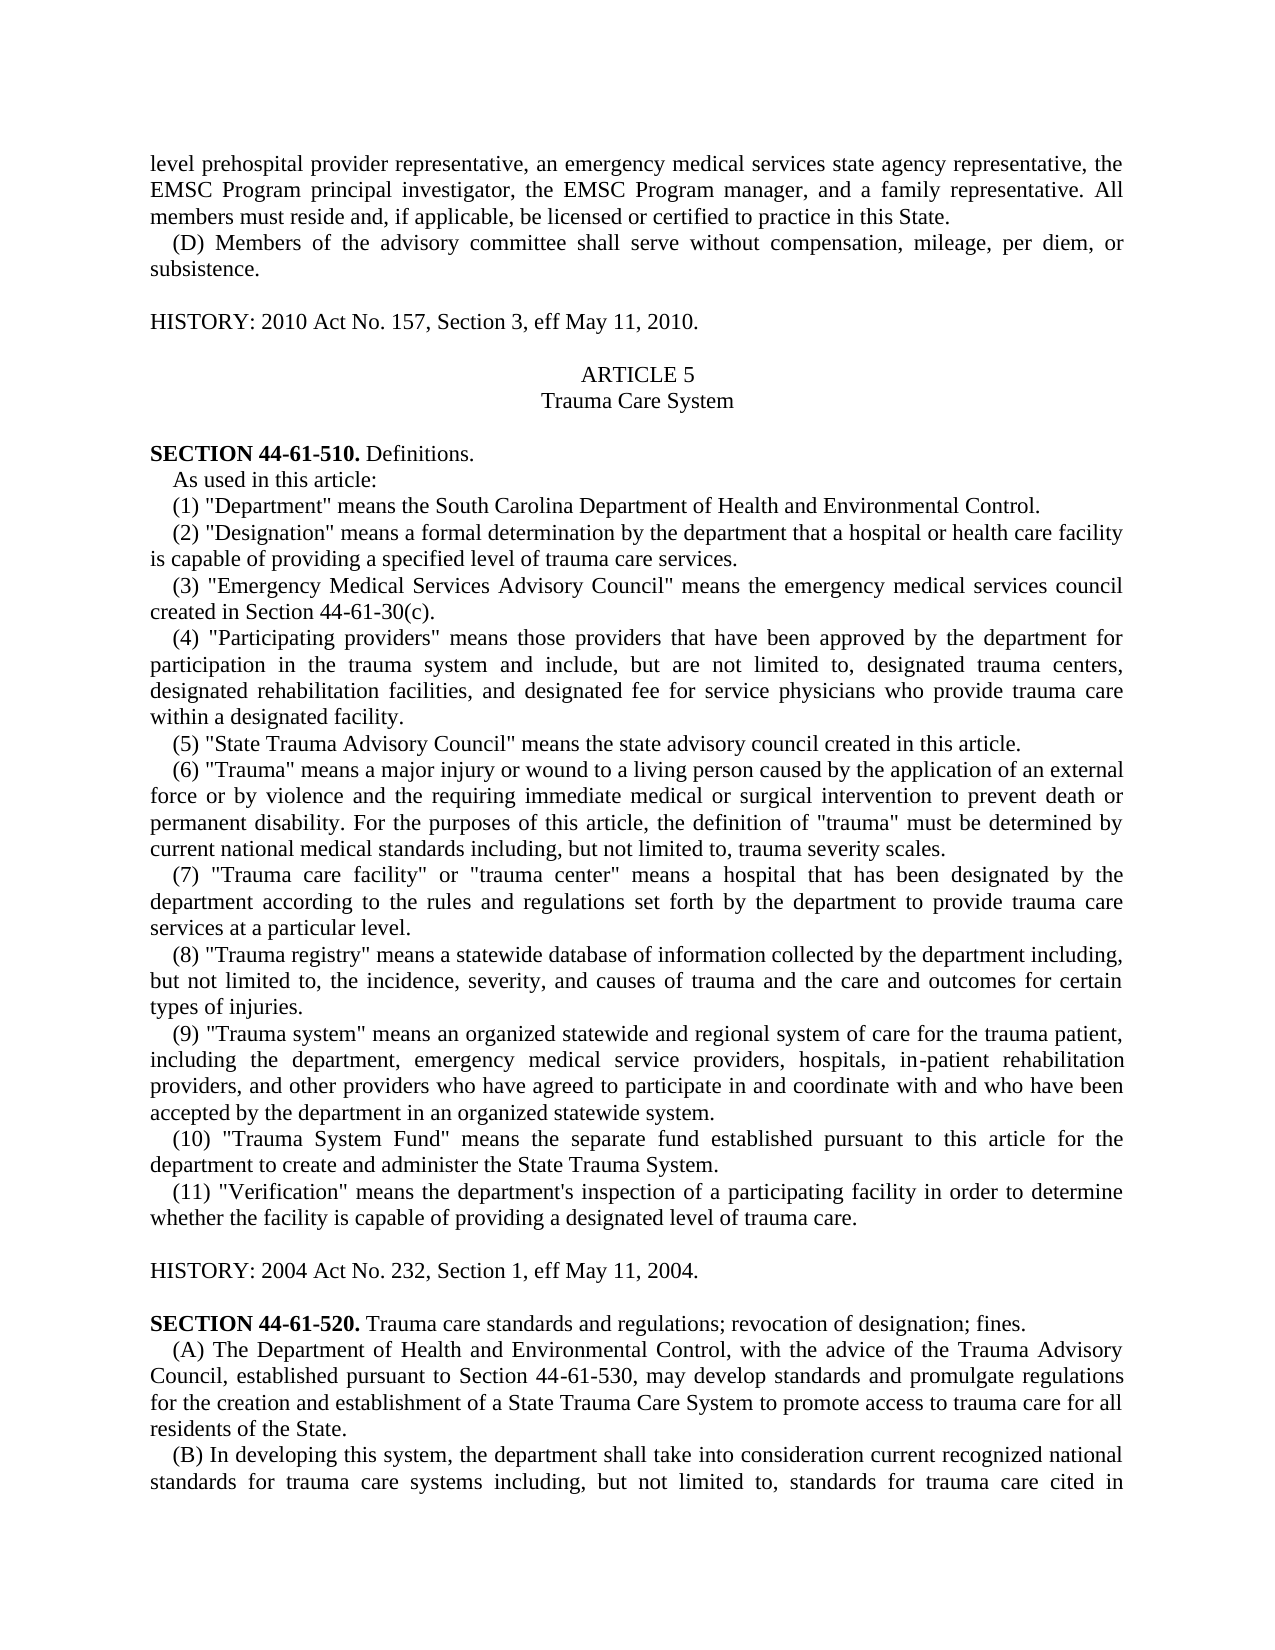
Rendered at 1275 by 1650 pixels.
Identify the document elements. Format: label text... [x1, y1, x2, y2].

text (7) "Trauma care facility" or "trauma center" means a hospital that has been designated by the department according to the rules and regulations set forth by the department to provide trauma care services at a particular level. [150, 862, 1125, 941]
text HISTORY: 2004 Act No. 232, Section 1, eff May 11, 2004. [150, 1257, 1125, 1283]
text (1) "Department" means the South Carolina Department of Health and Environmental Control. [150, 493, 1125, 519]
text Trauma Care System [150, 387, 1125, 413]
text As used in this article: [150, 466, 1125, 493]
text SECTION 44-61-520. Trauma care standards and regulations; revocation of designation; fines. [150, 1309, 1125, 1336]
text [150, 1441, 1125, 1494]
text (D) Members of the advisory committee shall serve without compensation, mileage, per diem, or subsistence. [150, 229, 1125, 282]
text (10) "Trauma System Fund" means the separate fund established pursuant to this article for the department to create and administer the State Trauma System. [150, 1125, 1125, 1178]
text (2) "Designation" means a formal determination by the department that a hospital or health care facility is capable of providing a specified level of trauma care services. [150, 519, 1125, 572]
text (4) "Participating providers" means those providers that have been approved by the department for participation in the trauma system and include, but are not limited to, designated trauma centers, designated rehabilitation facilities, and designated fee for service physicians who provide trauma care within a designated facility. [150, 624, 1125, 730]
text (A) The Department of Health and Environmental Control, with the advice of the Trauma Advisory Council, established pursuant to Section 44-61-530, may develop standards and promulgate regulations for the creation and establishment of a State Trauma Care System to promote access to trauma care for all residents of the State. [150, 1336, 1125, 1441]
text (6) "Trauma" means a major injury or wound to a living person caused by the application of an external force or by violence and the requiring immediate medical or surgical intervention to prevent death or permanent disability. For the purposes of this article, the definition of "trauma" must be determined by current national medical standards including, but not limited to, trauma severity scales. [150, 756, 1125, 862]
text ARTICLE 5 [150, 361, 1125, 387]
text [150, 150, 1125, 229]
text HISTORY: 2010 Act No. 157, Section 3, eff May 11, 2010. [150, 308, 1125, 334]
text (9) "Trauma system" means an organized statewide and regional system of care for the trauma patient, including the department, emergency medical service providers, hospitals, in-patient rehabilitation providers, and other providers who have agreed to participate in and coordinate with and who have been accepted by the department in an organized statewide system. [150, 1020, 1125, 1125]
text SECTION 44-61-510. Definitions. [150, 440, 1125, 466]
text (11) "Verification" means the department's inspection of a participating facility in order to determine whether the facility is capable of providing a designated level of trauma care. [150, 1178, 1125, 1231]
text (3) "Emergency Medical Services Advisory Council" means the emergency medical services council created in Section 44-61-30(c). [150, 572, 1125, 624]
text (5) "State Trauma Advisory Council" means the state advisory council created in this article. [150, 730, 1125, 756]
text (8) "Trauma registry" means a statewide database of information collected by the department including, but not limited to, the incidence, severity, and causes of trauma and the care and outcomes for certain types of injuries. [150, 941, 1125, 1020]
